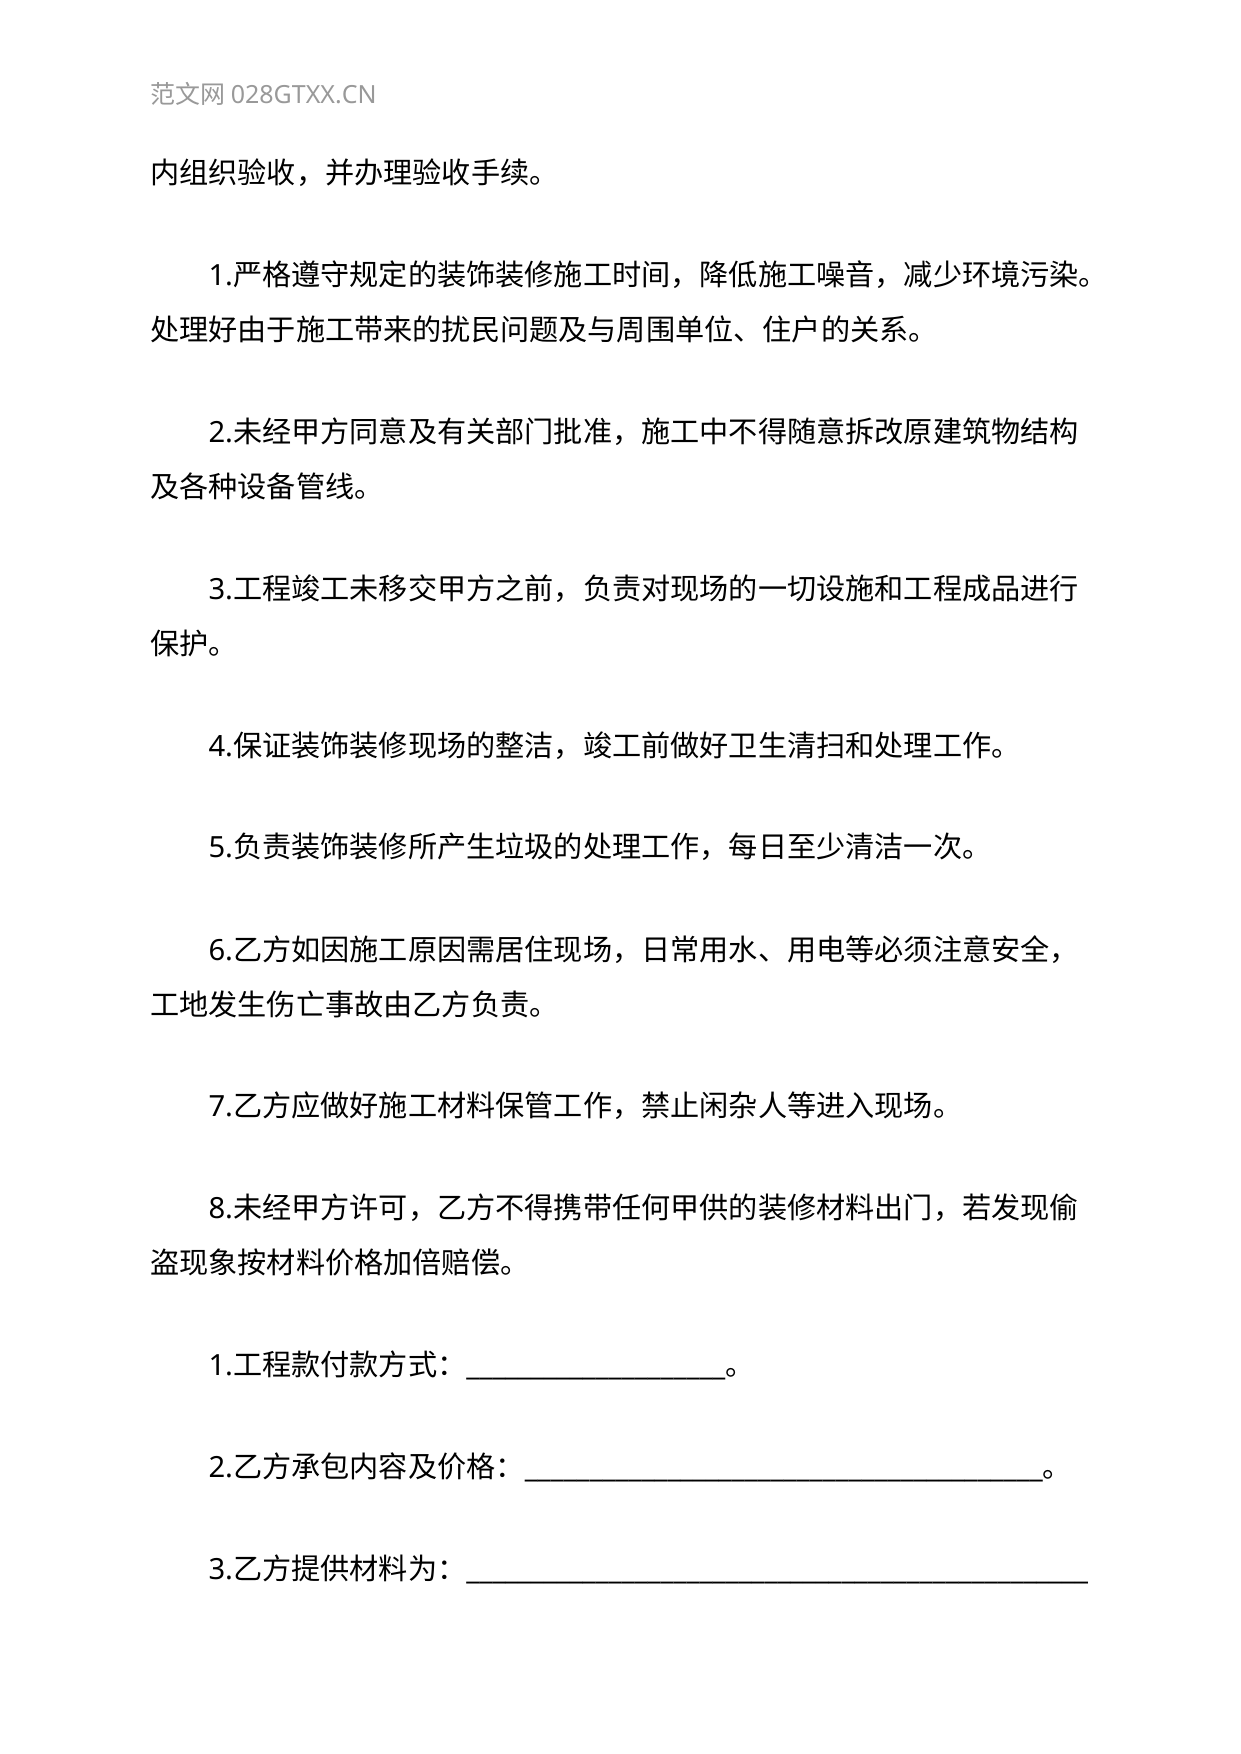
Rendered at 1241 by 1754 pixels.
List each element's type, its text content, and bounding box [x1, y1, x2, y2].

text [150, 150, 1090, 192]
text 2.未经甲方同意及有关部门批准，施工中不得随意拆改原建筑物结构及各种设备管线。 [150, 408, 1090, 506]
text 7.乙方应做好施工材料保管工作，禁止闲杂人等进入现场。 [150, 1083, 1090, 1125]
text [150, 1546, 1090, 1588]
text 4.保证装饰装修现场的整洁，竣工前做好卫生清扫和处理工作。 [150, 722, 1090, 764]
text 3.工程竣工未移交甲方之前，负责对现场的一切设施和工程成品进行保护。 [150, 565, 1090, 663]
text 8.未经甲方许可，乙方不得携带任何甲供的装修材料出门，若发现偷盗现象按材料价格加倍赔偿。 [150, 1185, 1090, 1282]
text 1.工程款付款方式：____________________。 [150, 1342, 1090, 1384]
text 6.乙方如因施工原因需居住现场，日常用水、用电等必须注意安全，工地发生伤亡事故由乙方负责。 [150, 926, 1090, 1023]
text 5.负责装饰装修所产生垃圾的处理工作，每日至少清洁一次。 [150, 824, 1090, 866]
text 2.乙方承包内容及价格：________________________________________。 [150, 1443, 1090, 1486]
text 1.严格遵守规定的装饰装修施工时间，降低施工噪音，减少环境污染。处理好由于施工带来的扰民问题及与周围单位、住户的关系。 [150, 252, 1090, 349]
